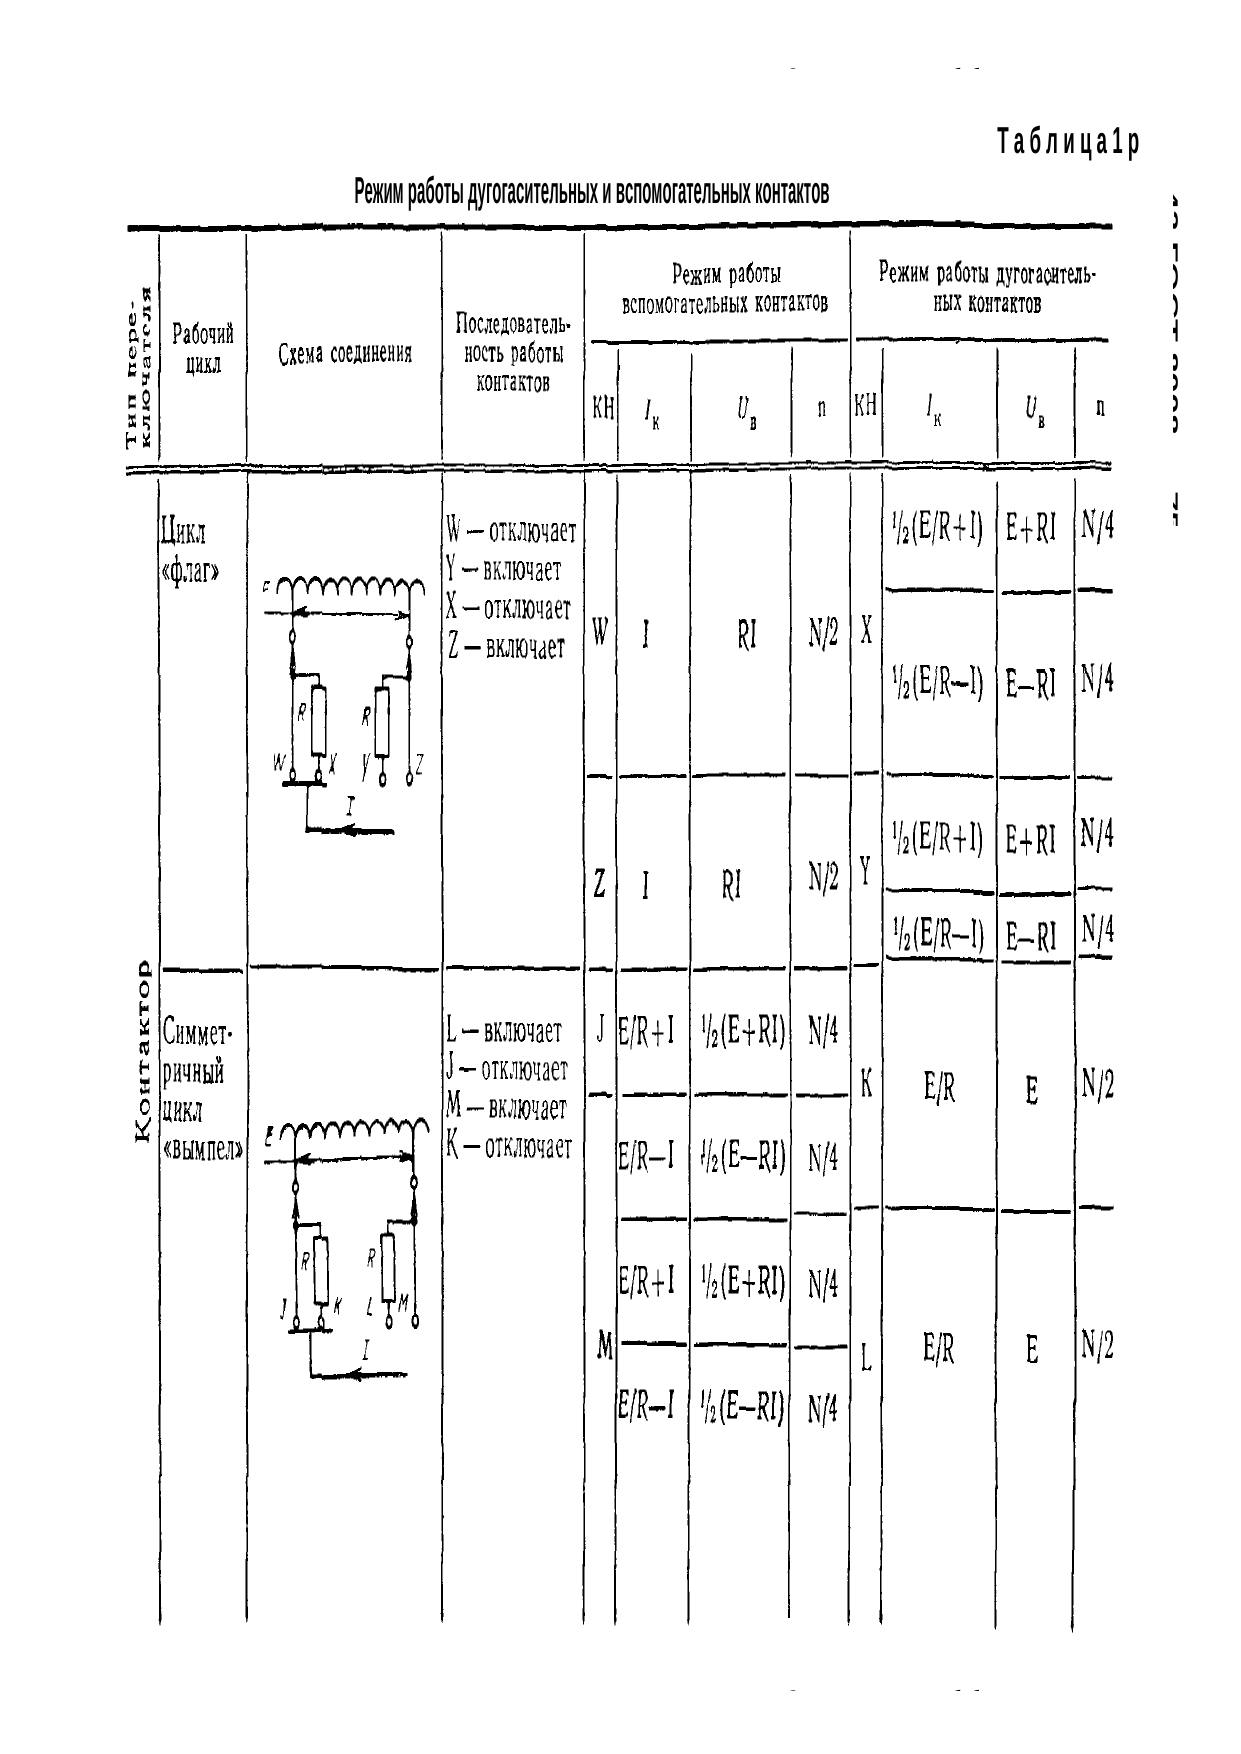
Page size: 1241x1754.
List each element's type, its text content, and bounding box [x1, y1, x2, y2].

text Режим работы дугогасительных и вспомогательных контактов [354, 168, 1151, 212]
subtitle Т а б л и ц а 1 р [114, 119, 1139, 162]
picture [125, 220, 1114, 1633]
